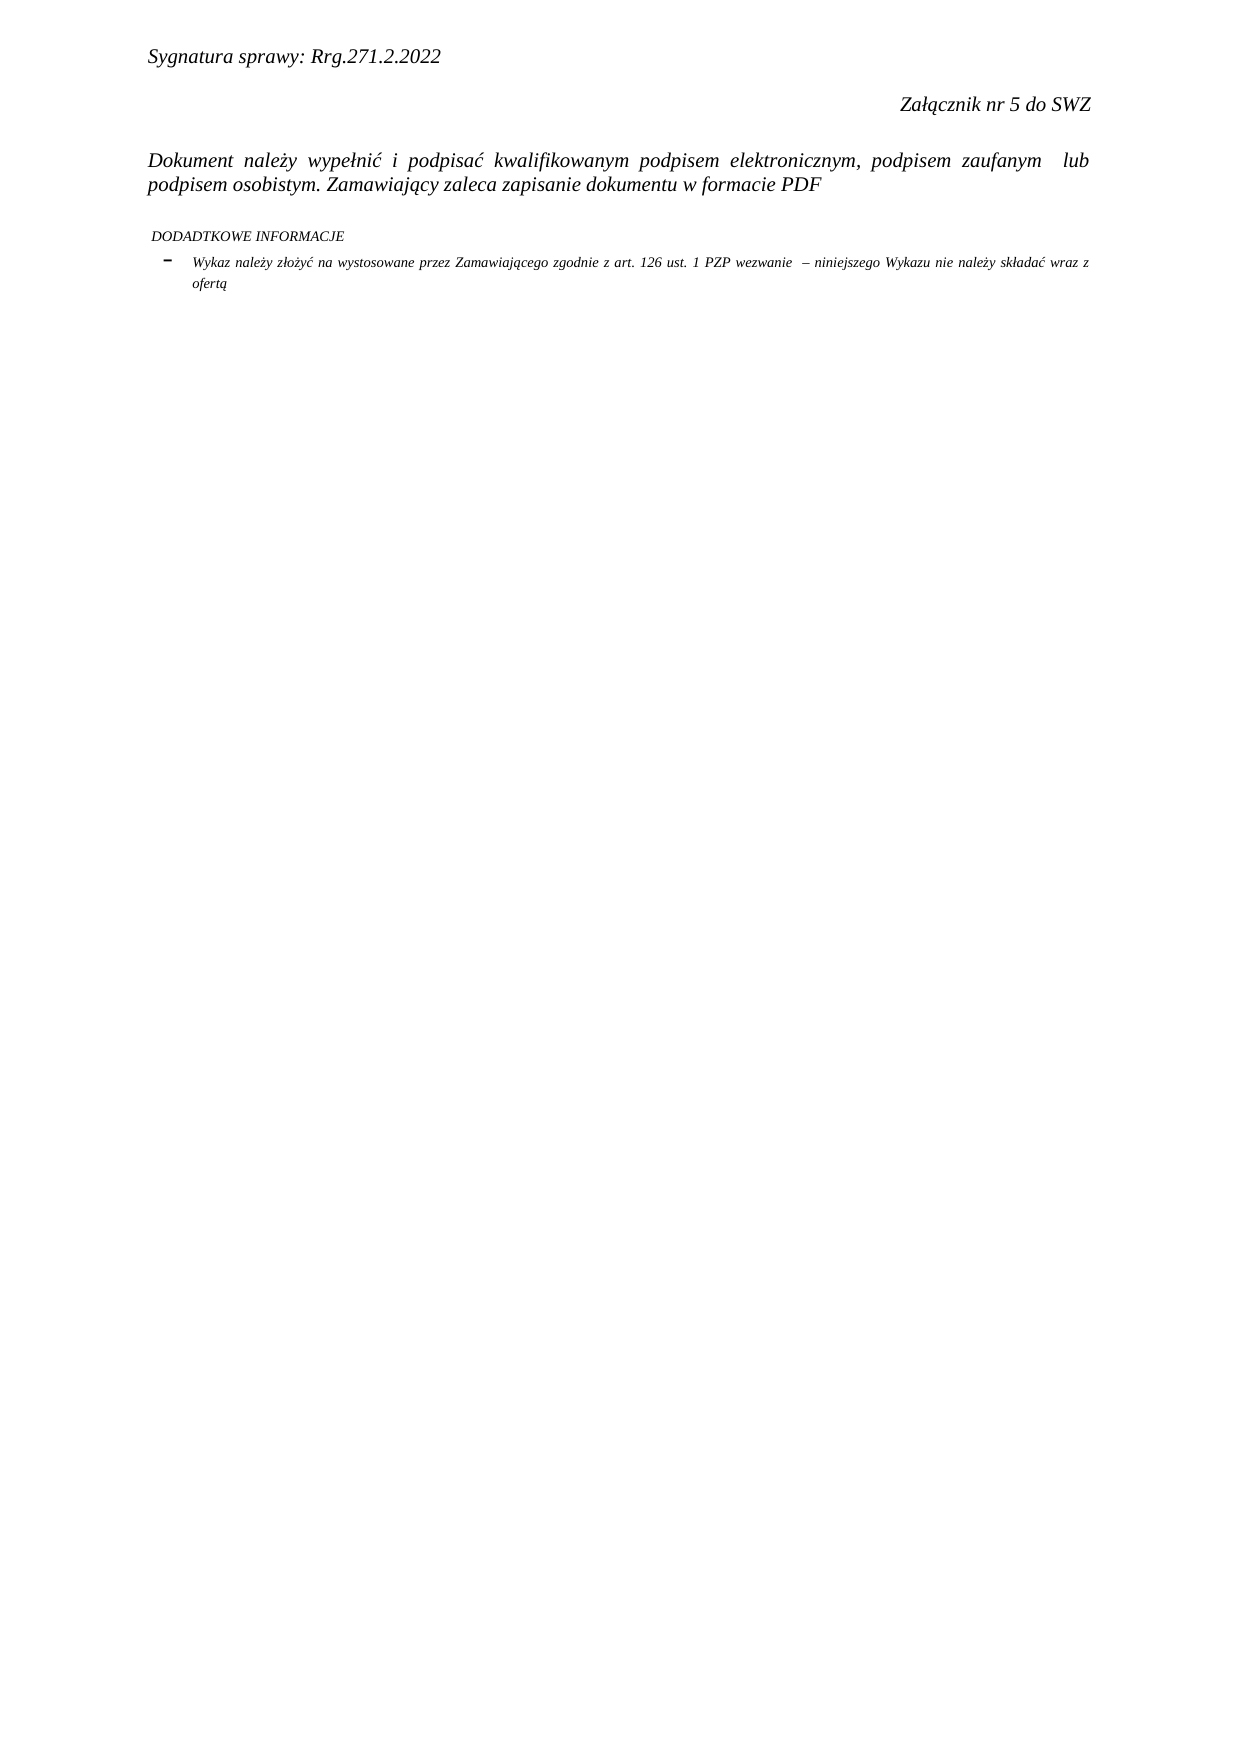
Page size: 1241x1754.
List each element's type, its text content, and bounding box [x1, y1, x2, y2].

list Wykaz należy złożyć na wystosowane przez Zamawiającego zgodnie z art. 126 ust. 1 PZP wezwanie – niniejszego Wykazu nie należy składać wraz z ofertą [162, 247, 1093, 291]
text Dokument należy wypełnić i podpisać kwalifikowanym podpisem elektronicznym, podpisem zaufanym lub podpisem osobistym. Zamawiający zaleca zapisanie dokumentu w formacie PDF [148, 148, 1093, 196]
text DODADTKOWE INFORMACJE [148, 227, 1093, 244]
